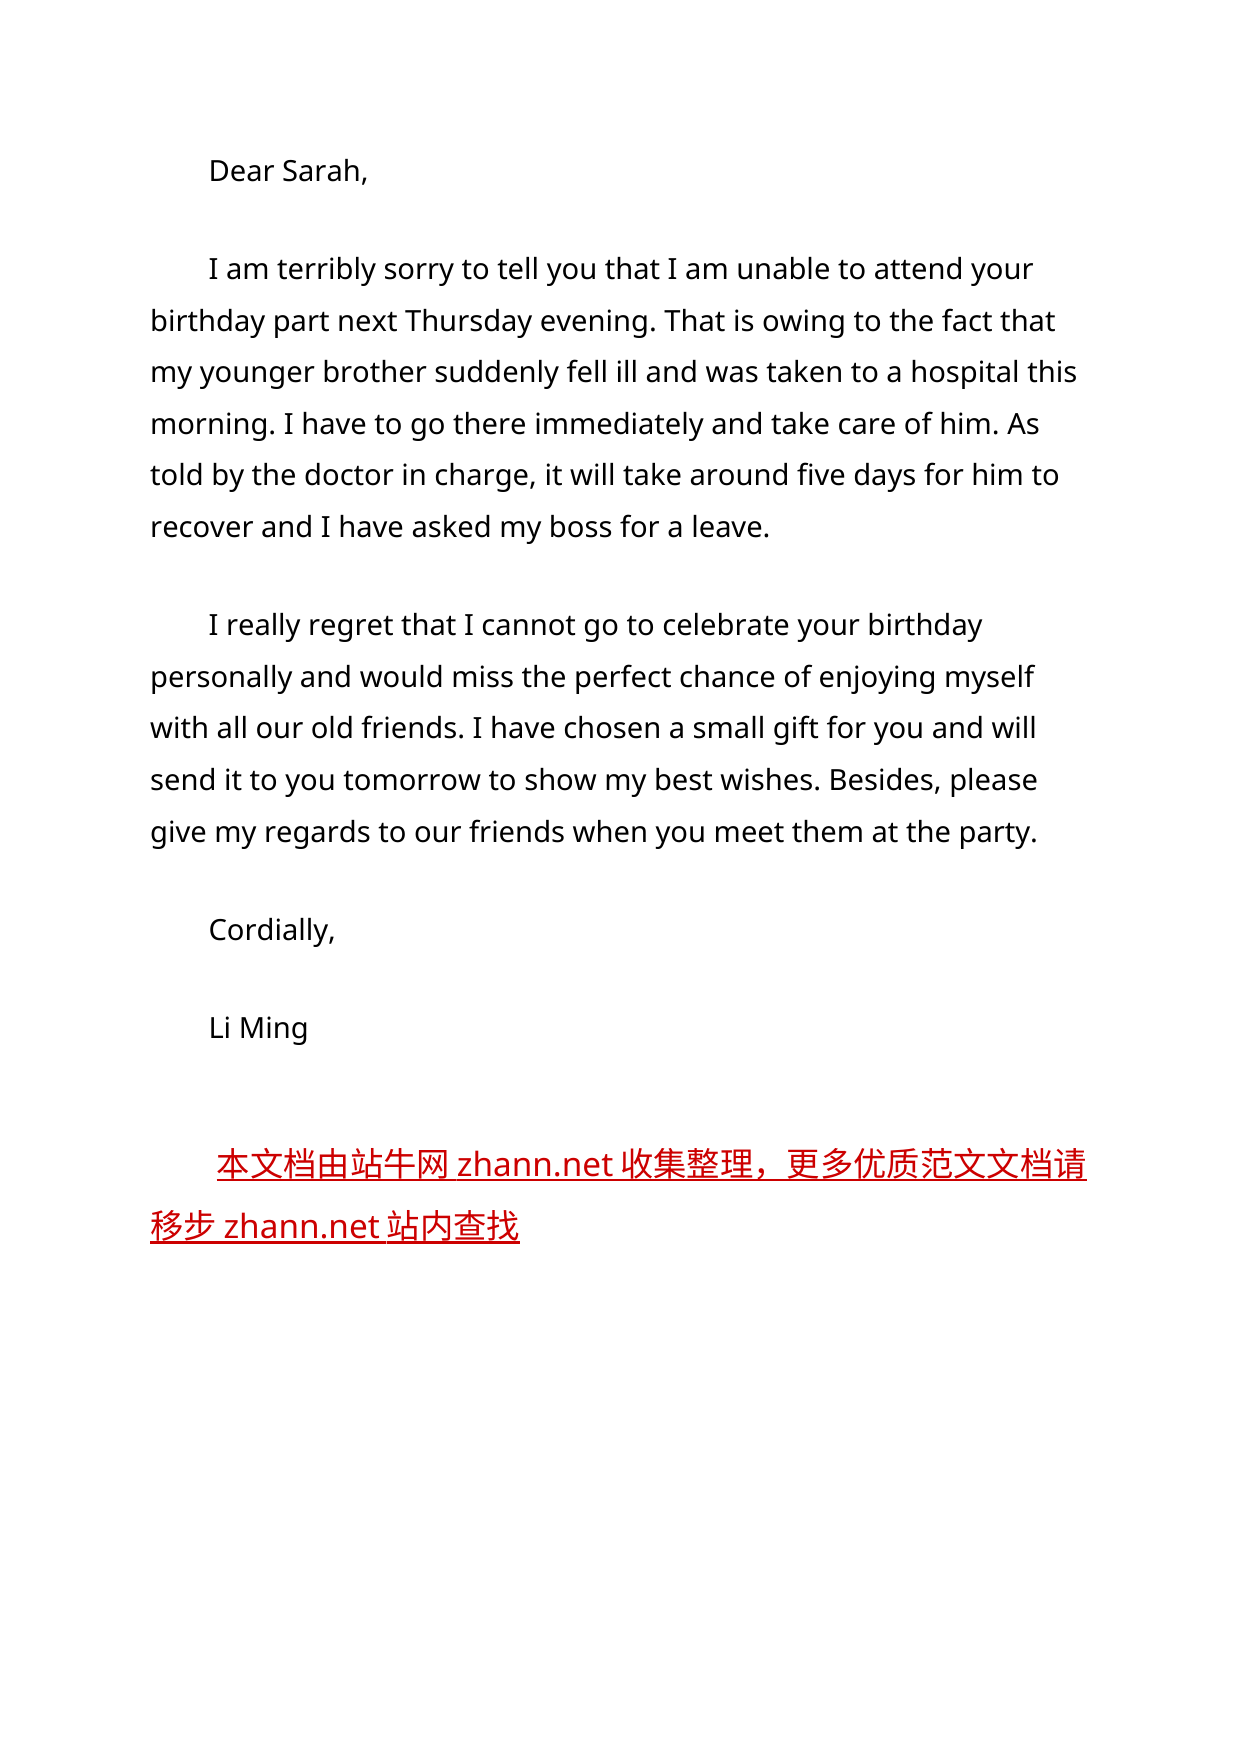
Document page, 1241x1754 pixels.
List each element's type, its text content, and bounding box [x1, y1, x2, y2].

text Li Ming [150, 1008, 1090, 1047]
text I really regret that I cannot go to celebrate your birthday personally and would miss the perfect chance of enjoying myself with all our old friends. I have chosen a small gift for you and will send it to you tomorrow to show my best wishes. Besides, please give my regards to our friends when you meet them at the party. [150, 605, 1090, 851]
text Dear Sarah, [150, 150, 1090, 190]
text Cordially, [150, 909, 1090, 949]
text 本文档由站牛网zhann.net收集整理，更多优质范文文档请移步zhann.net站内查找 [150, 1137, 1090, 1249]
text I am terribly sorry to tell you that I am unable to attend your birthday part next Thursday evening. That is owing to the fact that my younger brother suddenly fell ill and was taken to a hospital this morning. I have to go there immediately and take care of him. As told by the doctor in charge, it will take around five days for him to recover and I have asked my boss for a leave. [150, 248, 1090, 546]
